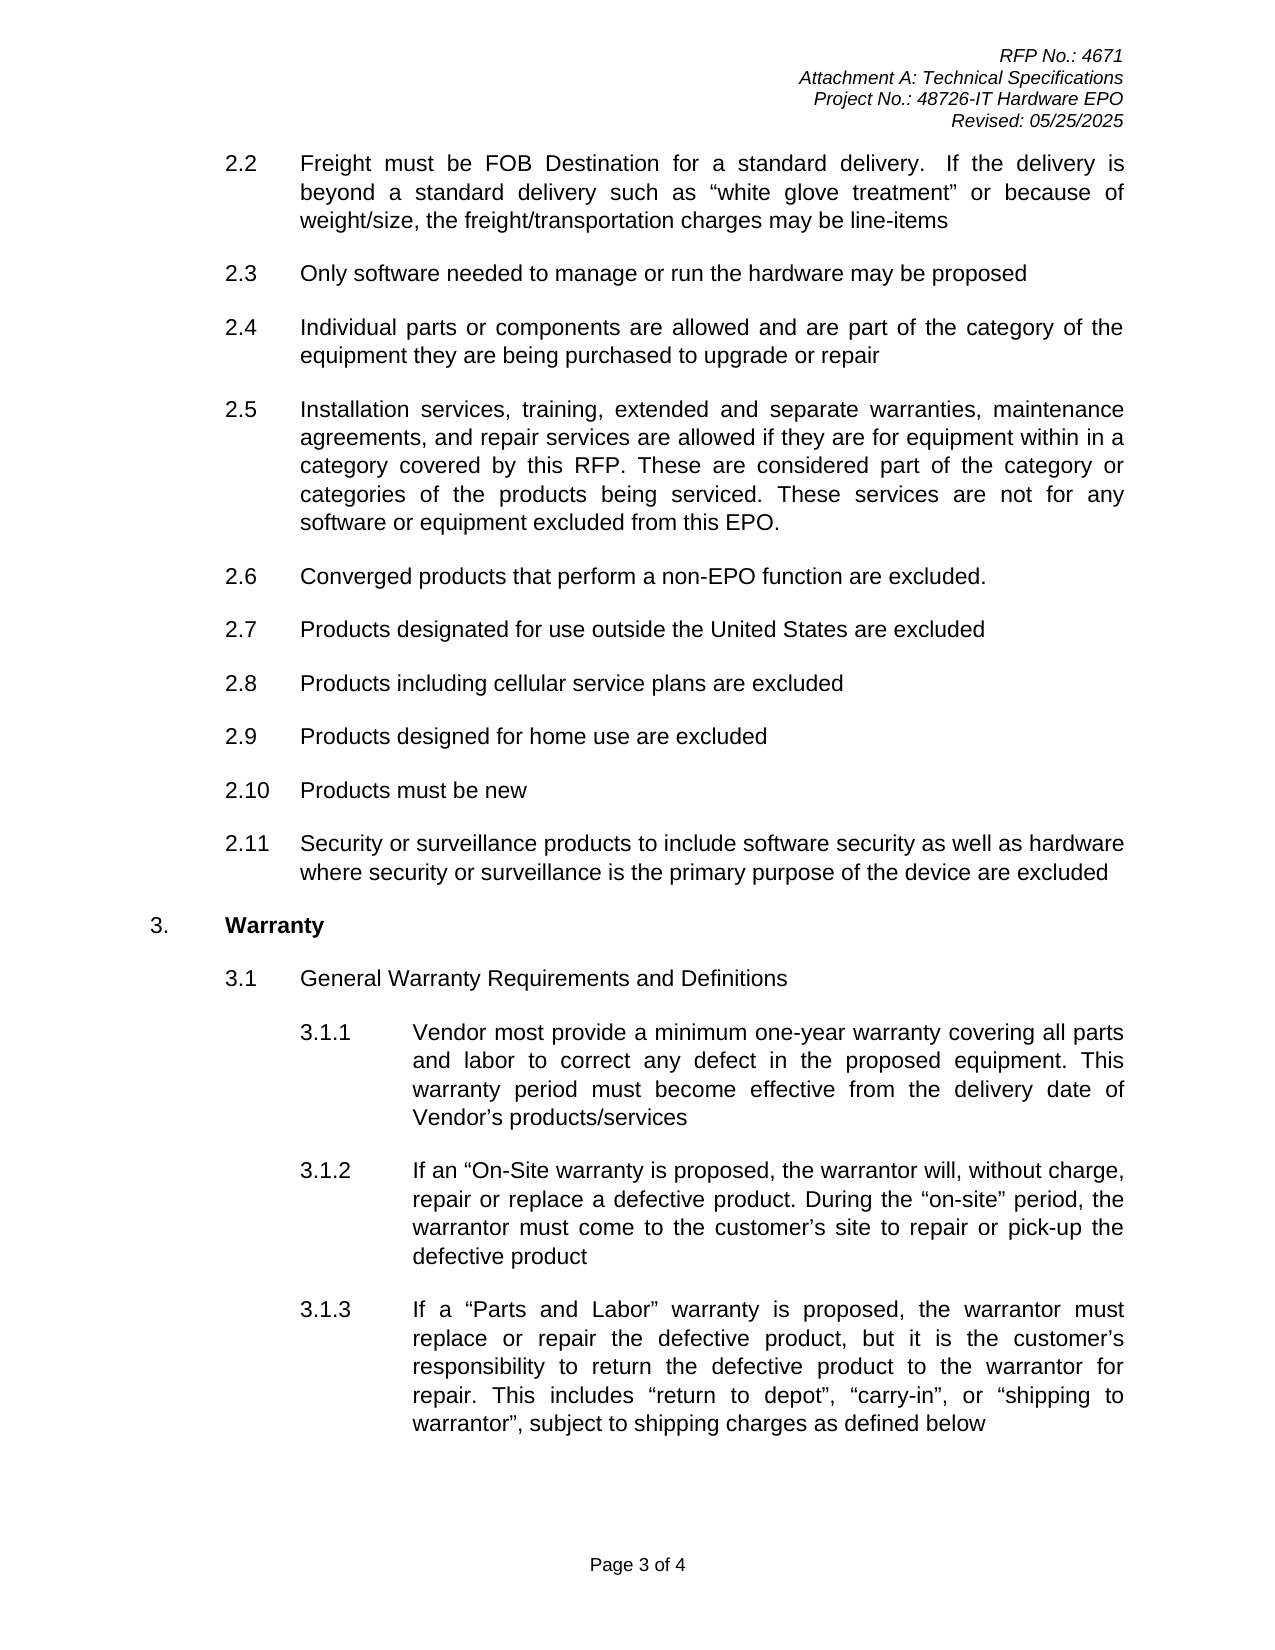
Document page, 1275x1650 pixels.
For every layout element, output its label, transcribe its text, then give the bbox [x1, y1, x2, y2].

text Products must be new [225, 777, 1125, 803]
text Installation services, training, extended and separate warranties, maintenance agreements, and repair services are allowed if they are for equipment within in a category covered by this RFP. These are considered part of the category or categories of the products being serviced. These services are not for any software or equipment excluded from this EPO. [225, 396, 1125, 536]
text Only software needed to manage or run the hardware may be proposed [225, 260, 1125, 287]
text Individual parts or components are allowed and are part of the category of the equipment they are being purchased to upgrade or repair [225, 314, 1125, 368]
text General Warranty Requirements and Definitions [225, 965, 1125, 992]
text Freight must be FOB Destination for a standard delivery. If the delivery is beyond a standard delivery such as “white glove treatment” or because of weight/size, the freight/transportation charges may be line-items [225, 150, 1125, 233]
text Vendor most provide a minimum one-year warranty covering all parts and labor to correct any defect in the proposed equipment. This warranty period must become effective from the delivery date of Vendor’s products/services [300, 1019, 1125, 1130]
text Converged products that perform a non-EPO function are excluded. [225, 563, 1125, 589]
text Products including cellular service plans are excluded [225, 670, 1125, 696]
text Products designed for home use are excluded [225, 723, 1125, 749]
text If an “On-Site warranty is proposed, the warrantor will, without charge, repair or replace a defective product. During the “on-site” period, the warrantor must come to the customer’s site to repair or pick-up the defective product [300, 1157, 1125, 1269]
text If a “Parts and Labor” warranty is proposed, the warrantor must replace or repair the defective product, but it is the customer’s responsibility to return the defective product to the warrantor for repair. This includes “return to depot”, “carry-in”, or “shipping to warrantor”, subject to shipping charges as defined below [300, 1296, 1125, 1436]
text Warranty [150, 912, 1125, 938]
text Products designated for use outside the United States are excluded [225, 616, 1125, 643]
text Security or surveillance products to include software security as well as hardware where security or surveillance is the primary purpose of the device are excluded [225, 830, 1125, 885]
